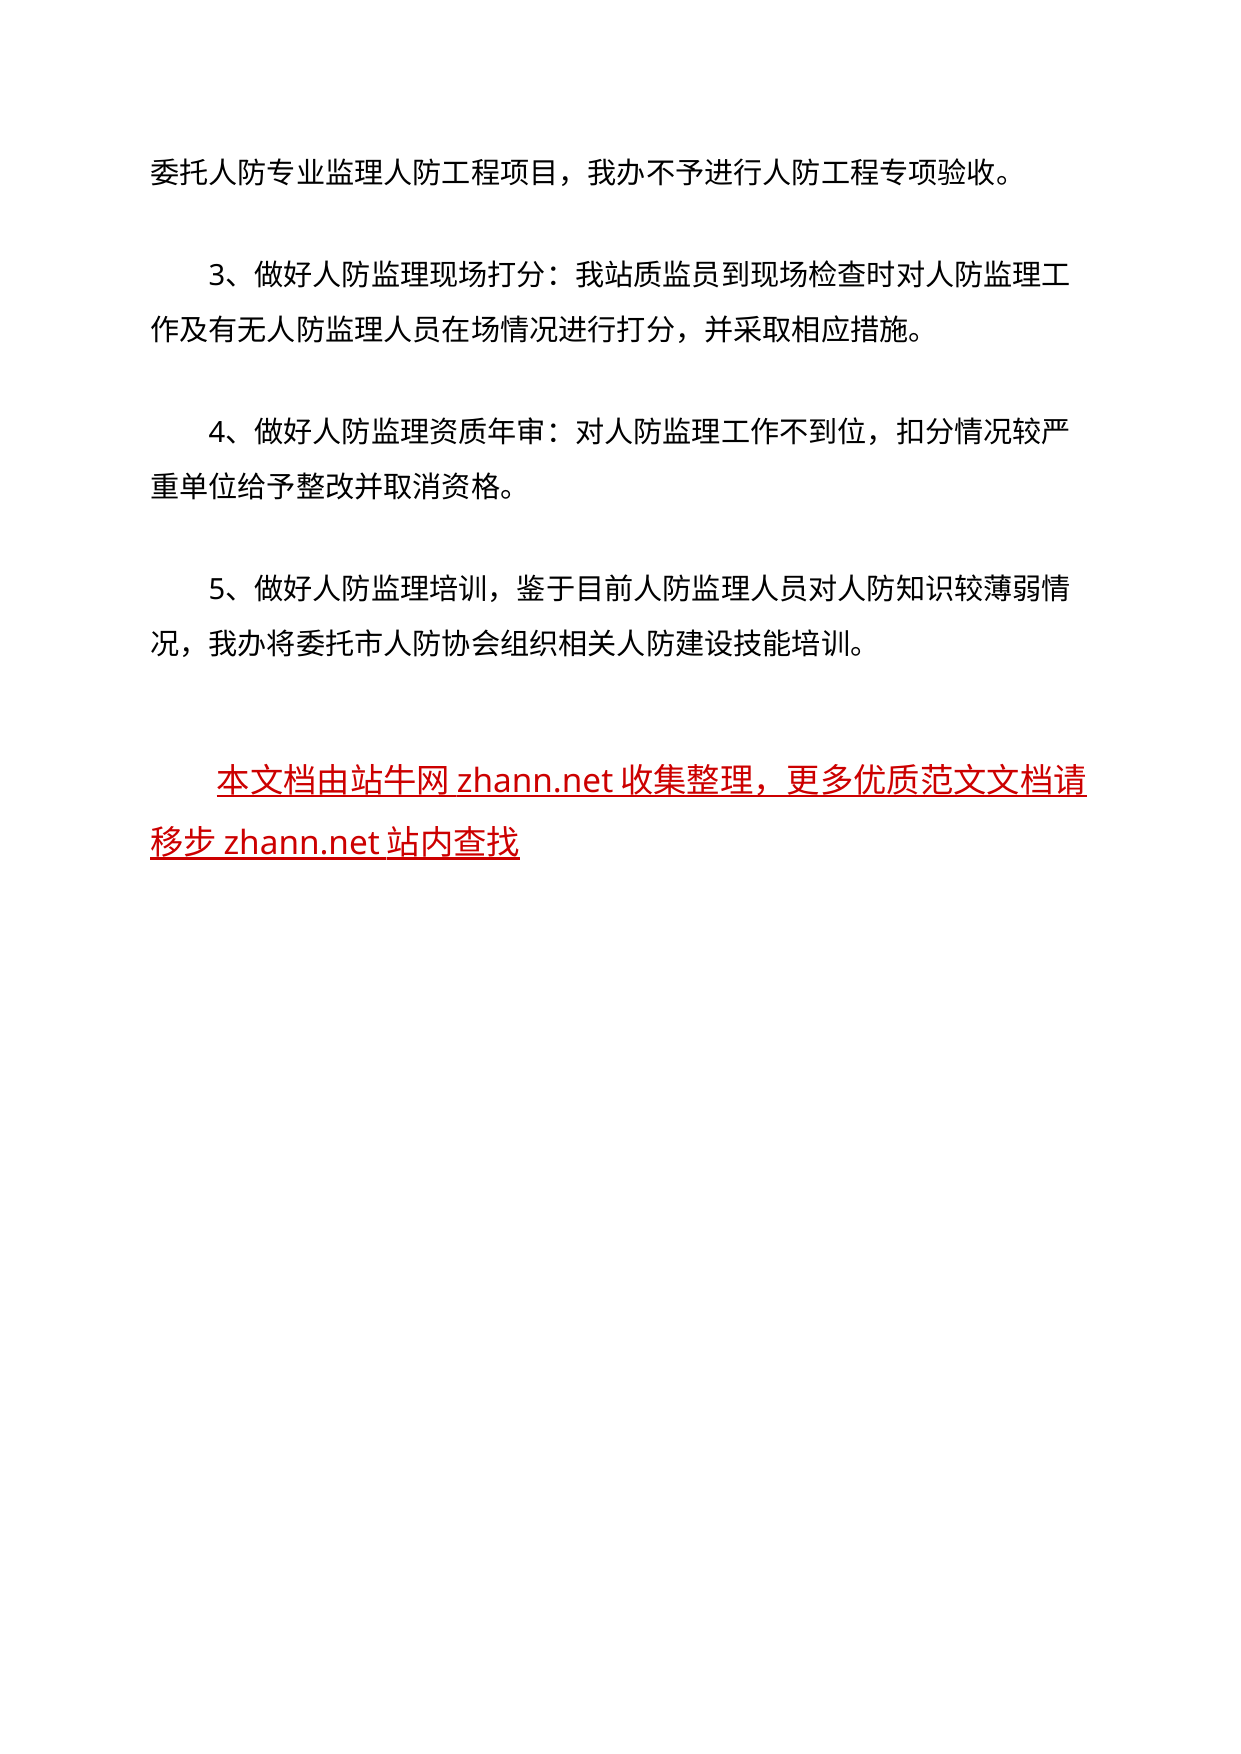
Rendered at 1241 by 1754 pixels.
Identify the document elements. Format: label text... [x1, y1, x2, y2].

text 4、做好人防监理资质年审：对人防监理工作不到位，扣分情况较严重单位给予整改并取消资格。 [150, 408, 1090, 506]
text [150, 150, 1090, 192]
text 5、做好人防监理培训，鉴于目前人防监理人员对人防知识较薄弱情况，我办将委托市人防协会组织相关人防建设技能培训。 [150, 565, 1090, 663]
text 3、做好人防监理现场打分：我站质监员到现场检查时对人防监理工作及有无人防监理人员在场情况进行打分，并采取相应措施。 [150, 252, 1090, 349]
text 本文档由站牛网zhann.net收集整理，更多优质范文文档请移步zhann.net站内查找 [150, 753, 1090, 864]
